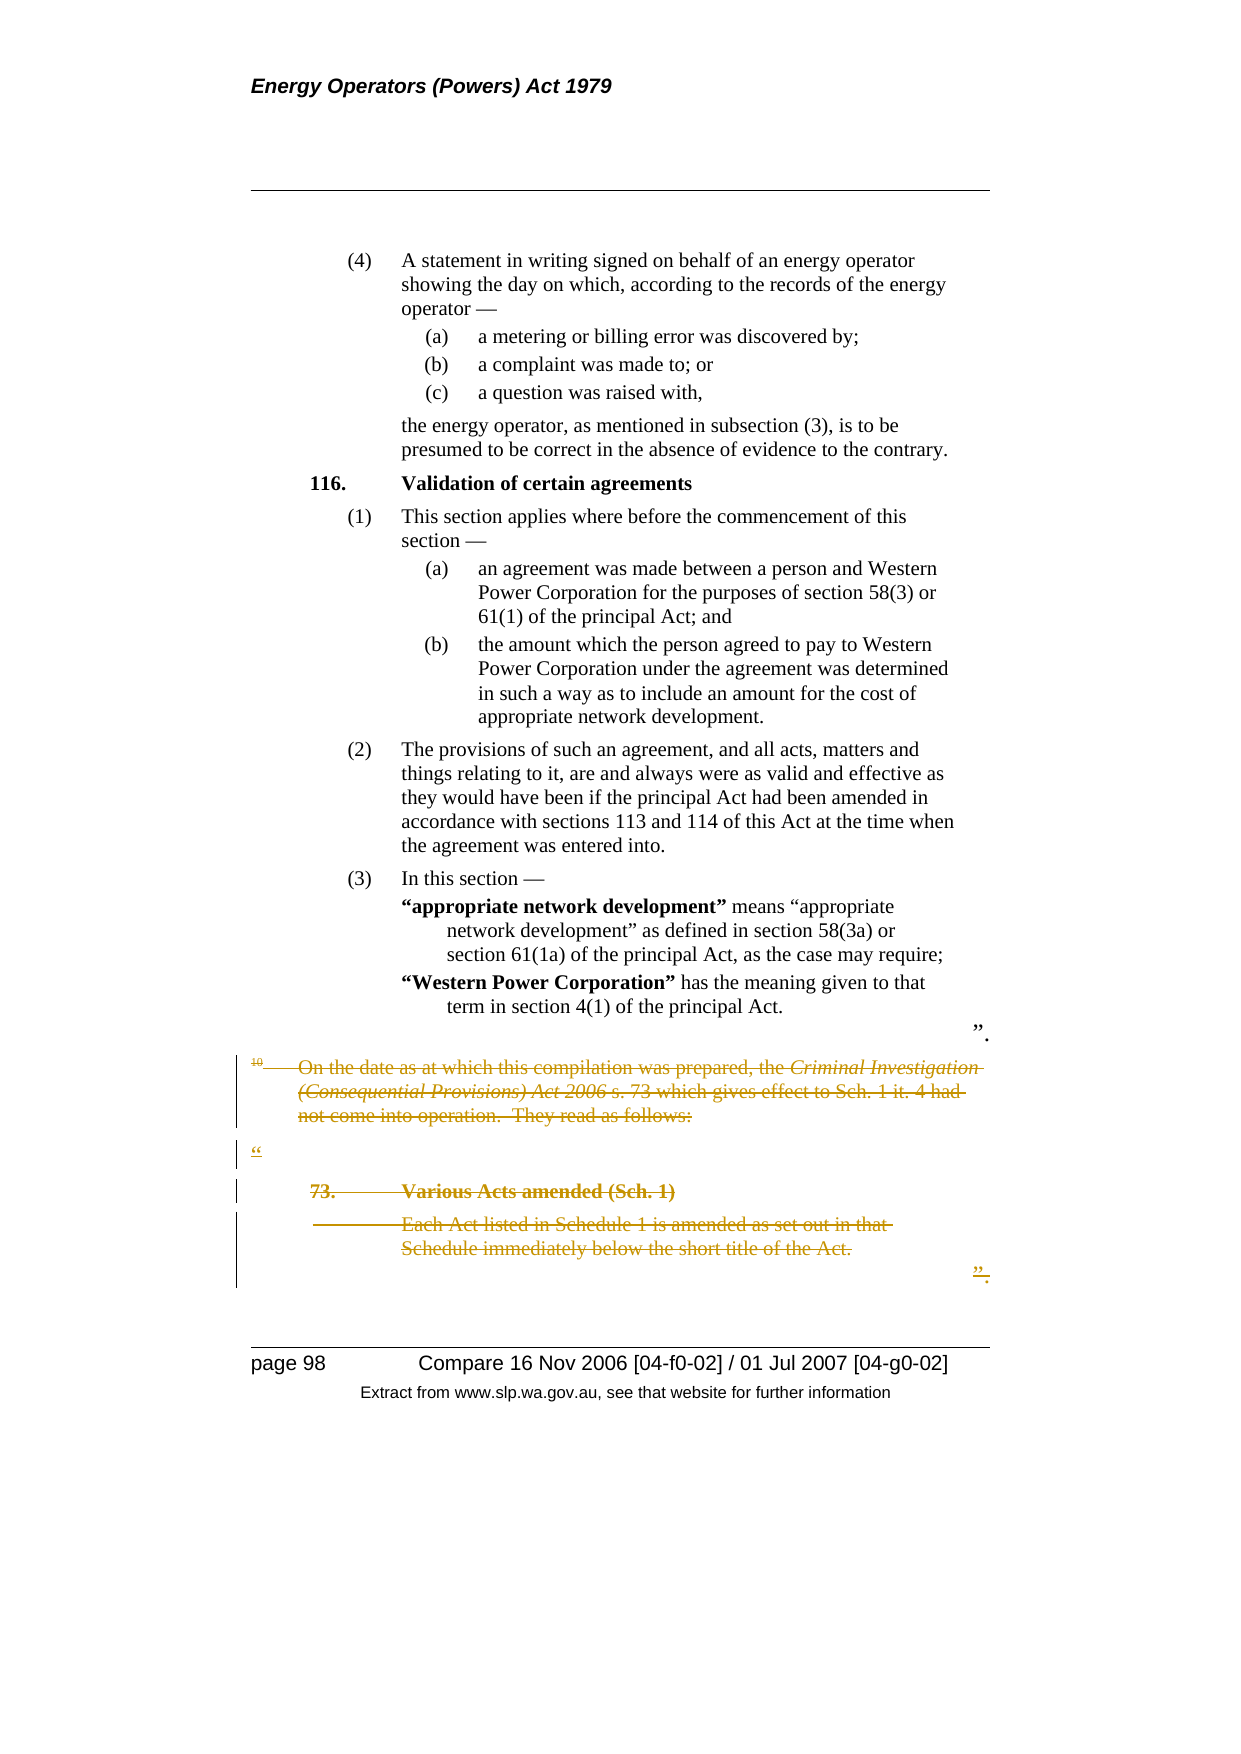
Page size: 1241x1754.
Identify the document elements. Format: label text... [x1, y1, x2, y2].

text (4) A statement in writing signed on behalf of an energy operator showing the day on which, according to the records of the energy operator — [312, 247, 960, 320]
text (b) the amount which the person agreed to pay to Western Power Corporation under the agreement was determined in such a way as to include an amount for the cost of appropriate network development. [389, 632, 960, 728]
text (1) This section applies where before the commencement of this section — [312, 504, 960, 552]
subtitle 116. Validation of certain agreements [309, 471, 960, 495]
text (3) In this section — [312, 866, 960, 889]
text the energy operator, as mentioned in subsection (3), is to be presumed to be correct in the absence of evidence to the contrary. [312, 413, 960, 461]
text (a) an agreement was made between a person and Western Power Corporation for the purposes of section 58(3) or 61(1) of the principal Act; and [389, 556, 960, 628]
text (2) The provisions of such an agreement, and all acts, matters and things relating to it, are and always were as valid and effective as they would have been if the principal Act had been amended in accordance with sections 113 and 114 of this Act at the time when the agreement was entered into. [312, 737, 960, 857]
text (a) a metering or billing error was discovered by; [389, 324, 960, 348]
text (b) a complaint was made to; or [389, 352, 960, 376]
text “Western Power Corporation” has the meaning given to that term in section 4(1) of the principal Act. [369, 970, 960, 1018]
text ”. [251, 1018, 990, 1047]
text “appropriate network development” means “appropriate network development” as defined in section 58(3a) or section 61(1a) of the principal Act, as the case may require; [369, 894, 960, 966]
text (c) a question was raised with, [389, 380, 960, 404]
